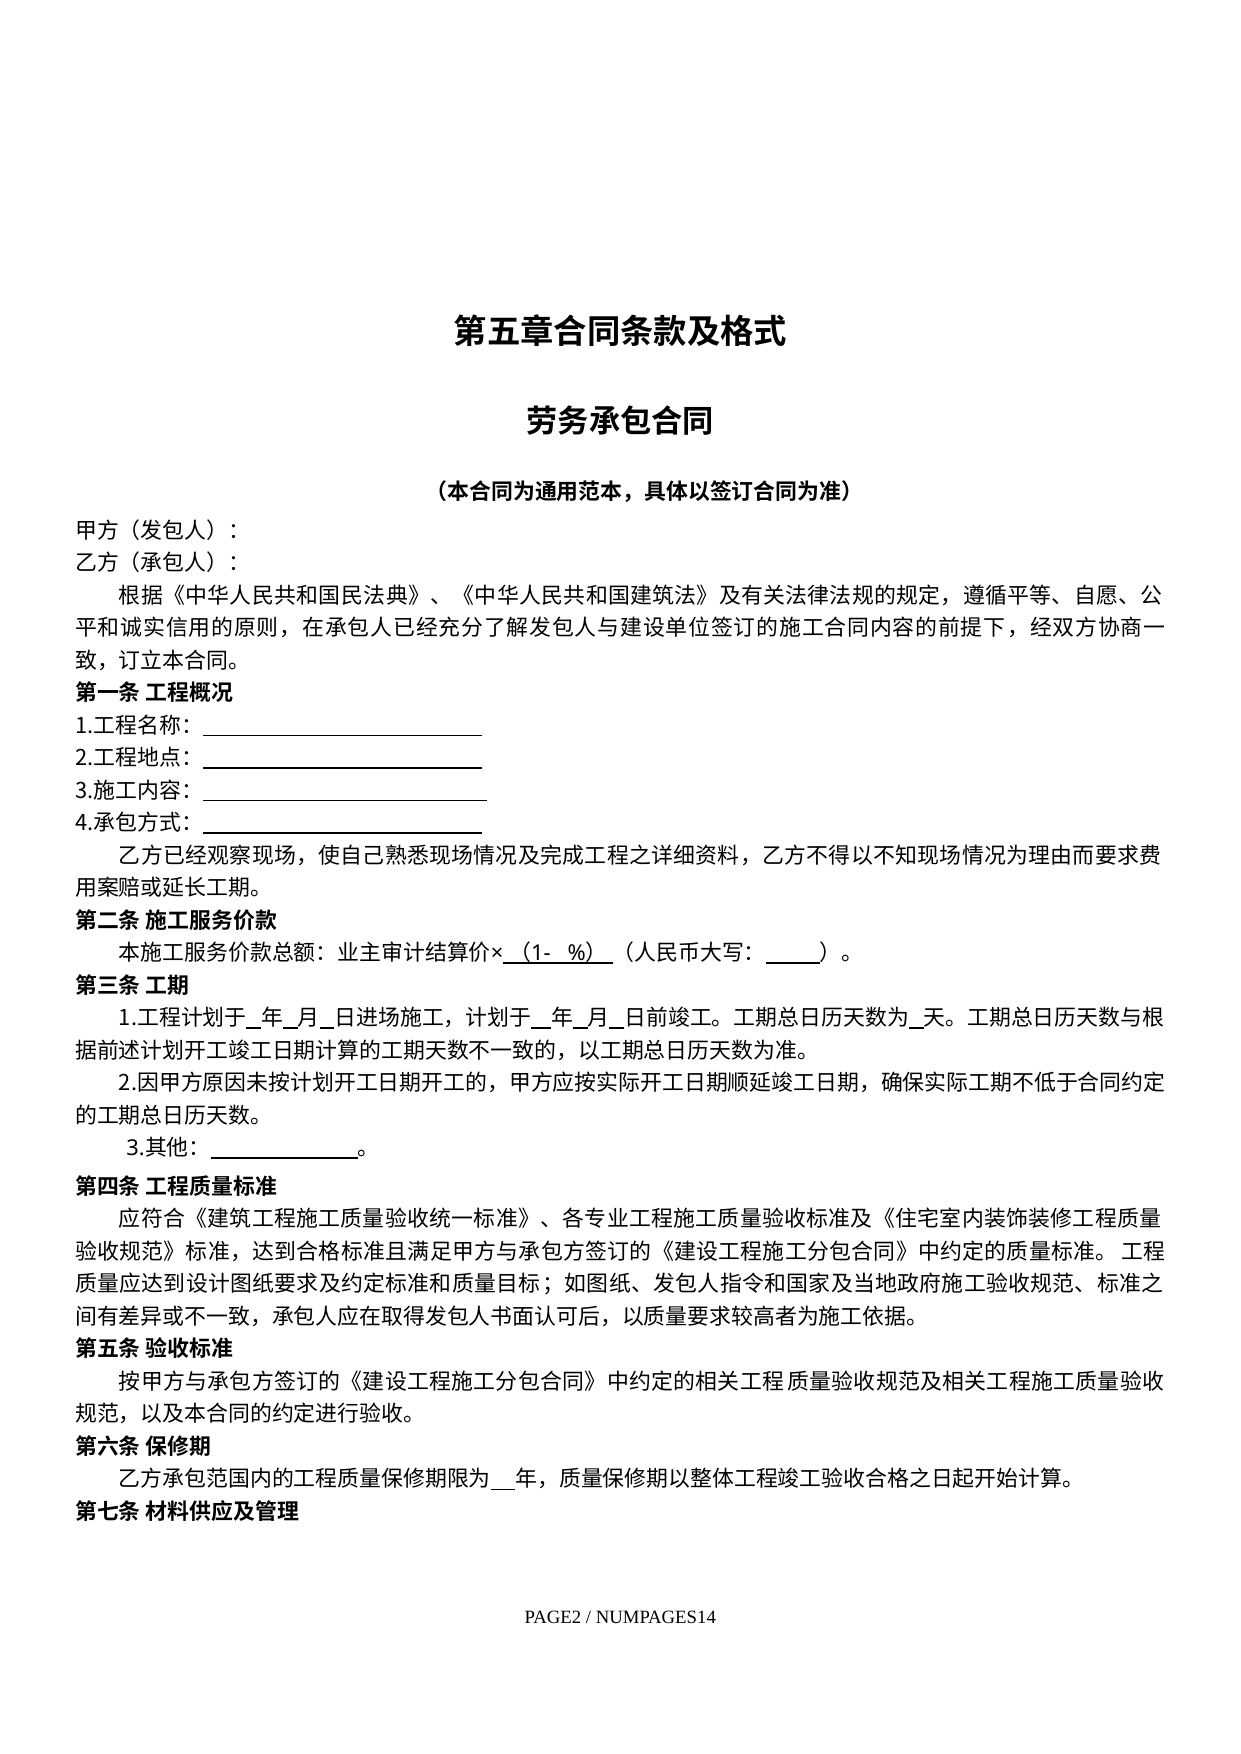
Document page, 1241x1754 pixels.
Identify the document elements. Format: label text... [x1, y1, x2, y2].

text 第三条 工期 [75, 967, 1165, 1000]
text 甲方（发包人）： [75, 512, 1165, 545]
text 第五条 验收标准 [75, 1331, 1165, 1363]
text 4.承包方式： [75, 805, 1165, 837]
text 第二条 施工服务价款 [75, 902, 1165, 935]
list 材料供应及管理 [75, 1493, 1165, 1526]
text 第一条 工程概况 [75, 675, 1165, 707]
text 1.工程计划于 年 月 日进场施工，计划于 年 月 日前竣工。工期总日历天数为 天。工期总日历天数与根据前述计划开工竣工日期计算的工期天数不一致的，以工期总日历天数为准。 [75, 1000, 1165, 1065]
text 本施工服务价款总额：业主审计结算价× （1- %） （人民币大写： ）。 [75, 935, 1165, 967]
text 第六条 保修期 [75, 1428, 1165, 1461]
text 乙方承包范国内的工程质量保修期限为 年，质量保修期以整体工程竣工验收合格之日起开始计算。 [75, 1461, 1165, 1493]
text 2.因甲方原因未按计划开工日期开工的，甲方应按实际开工日期顺延竣工日期，确保实际工期不低于合同约定的工期总日历天数。 [75, 1065, 1165, 1130]
text （本合同为通用范本，具体以签订合同为准） [82, 473, 1162, 506]
text 应符合《建筑工程施工质量验收统一标准》、各专业工程施工质量验收标准及《住宅室内装饰装修工程质量验收规范》标准，达到合格标准且满足甲方与承包方签订的《建设工程施工分包合同》中约定的质量标准。工程质量应达到设计图纸要求及约定标准和质量目标；如图纸、发包人指令和国家及当地政府施工验收规范、标准之间有差异或不一致，承包人应在取得发包人书面认可后，以质量要求较高者为施工依据。 [75, 1201, 1165, 1331]
text 劳务承包合同 [75, 386, 1165, 451]
text 3.施工内容： [75, 772, 1165, 805]
text 第五章合同条款及格式 [75, 297, 1165, 362]
text 3.其他： 。 [82, 1130, 1162, 1162]
text 按甲方与承包方签订的《建设工程施工分包合同》中约定的相关工程质量验收规范及相关工程施工质量验收规范，以及本合同的约定进行验收。 [75, 1363, 1165, 1428]
text 乙方已经观察现场，使自己熟悉现场情况及完成工程之详细资料，乙方不得以不知现场情况为理由而要求费用案赔或延长工期。 [75, 837, 1165, 902]
text 1.工程名称： [75, 707, 1165, 740]
text 2.工程地点： [75, 740, 1165, 772]
text 根据《中华人民共和国民法典》、《中华人民共和国建筑法》及有关法律法规的规定，遵循平等、自愿、公平和诚实信用的原则，在承包人已经充分了解发包人与建设单位签订的施工合同内容的前提下，经双方协商一致，订立本合同。 [75, 577, 1165, 675]
text 第四条 工程质量标准 [75, 1168, 1165, 1201]
text 乙方（承包人）： [75, 545, 1165, 577]
